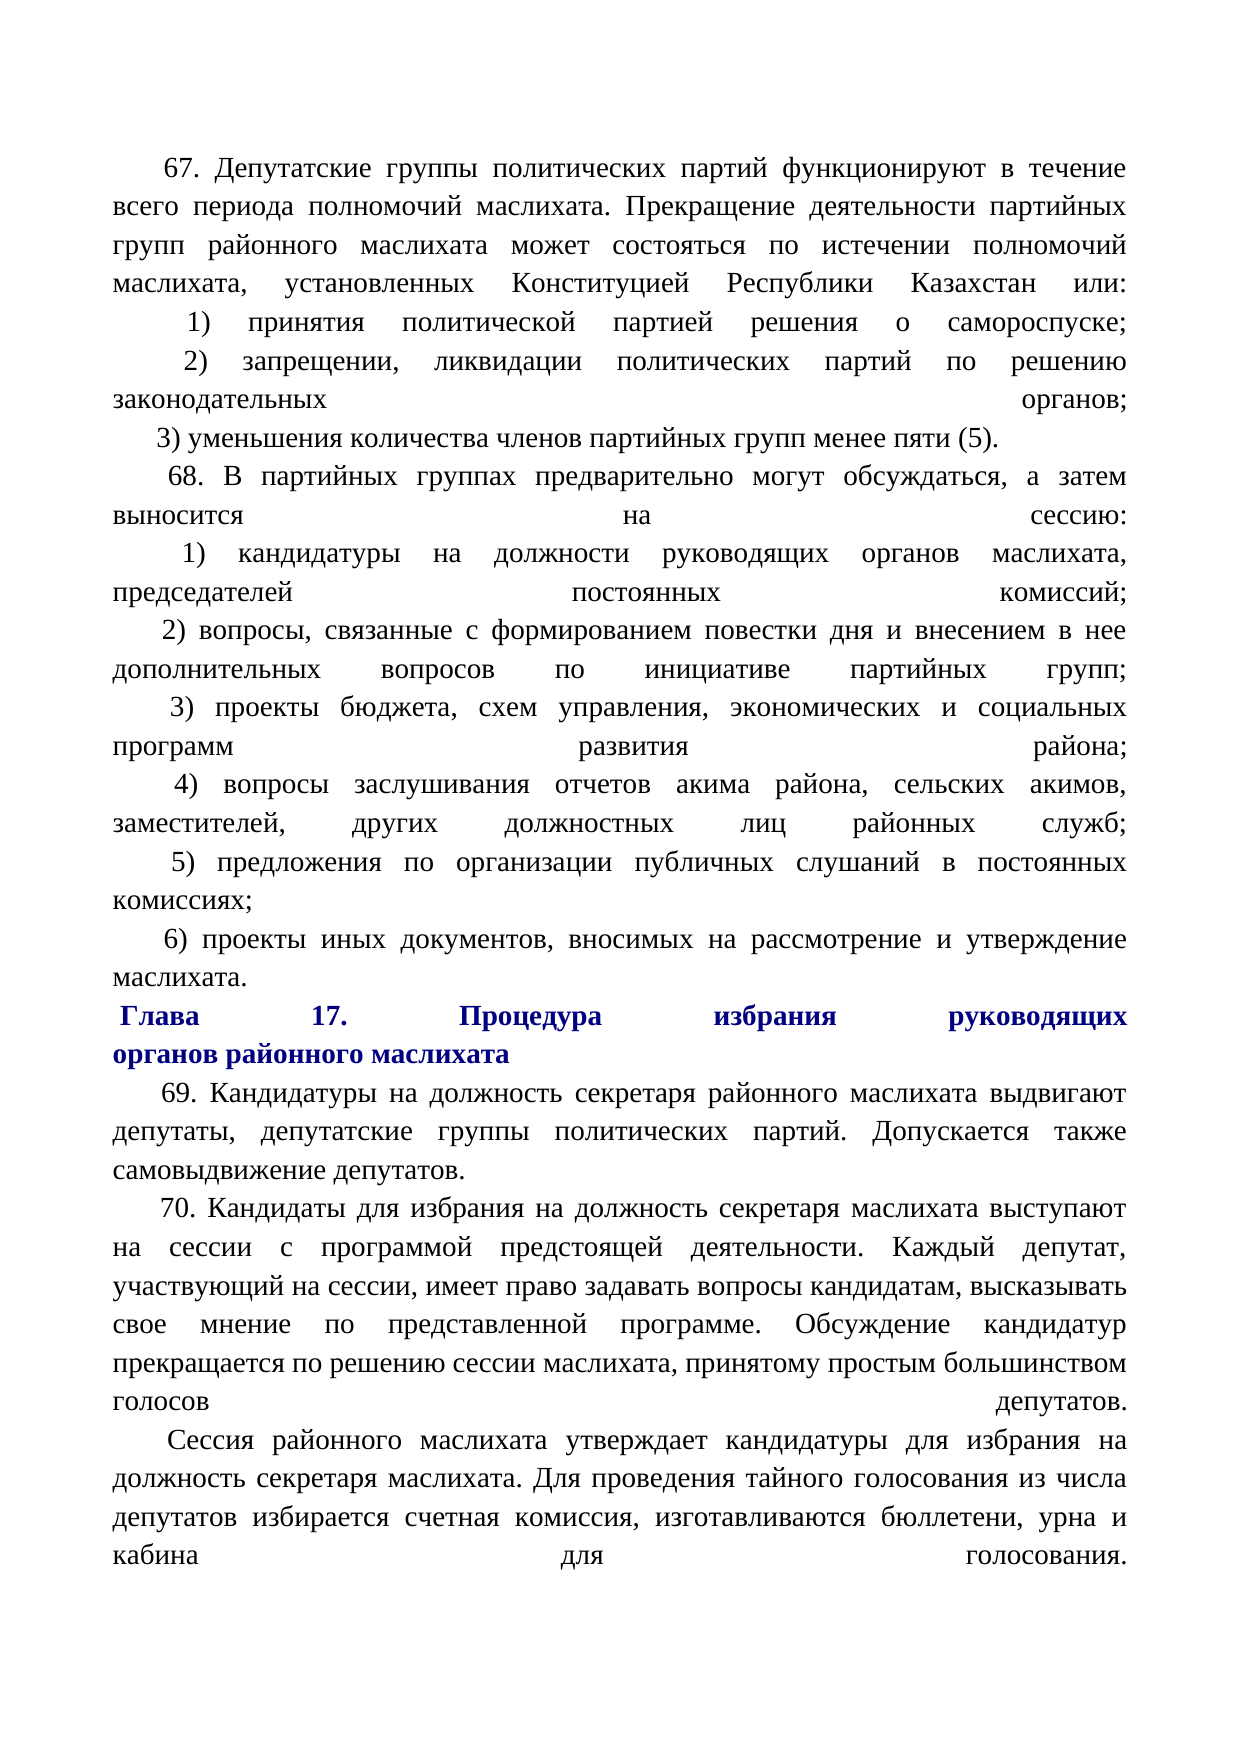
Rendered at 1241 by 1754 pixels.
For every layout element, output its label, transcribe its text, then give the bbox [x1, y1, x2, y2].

text 67. Депутатские группы политических партий функционируют в течение всего периода полномочий маслихата. Прекращение деятельности партийных групп районного маслихата может состояться по истечении полномочий маслихата, установленных Конституцией Республики Казахстан или: 1) принятия политической партией решения о самороспуске; 2) запрещении, ликвидации политических партий по решению законодательных органов; 3) уменьшения количества членов партийных групп менее пяти (5). [112, 150, 1128, 453]
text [112, 1191, 1128, 1571]
text 69. Кандидатуры на должность секретаря районного маслихата выдвигают депутаты, депутатские группы политических партий. Допускается также самовыдвижение депутатов. [112, 1075, 1128, 1186]
text 68. В партийных группах предварительно могут обсуждаться, а затем выносится на сессию: 1) кандидатуры на должности руководящих органов маслихата, председателей постоянных комиссий; 2) вопросы, связанные с формированием повестки дня и внесением в нее дополнительных вопросов по инициативе партийных групп; 3) проекты бюджета, схем управления, экономических и социальных программ развития района; 4) вопросы заслушивания отчетов акима района, сельских акимов, заместителей, других должностных лиц районных служб; 5) предложения по организации публичных слушаний в постоянных комиссиях; 6) проекты иных документов, вносимых на рассмотрение и утверждение маслихата. [112, 458, 1128, 993]
text Глава 17. Процедура избрания руководящих органов районного маслихата [112, 998, 1128, 1070]
